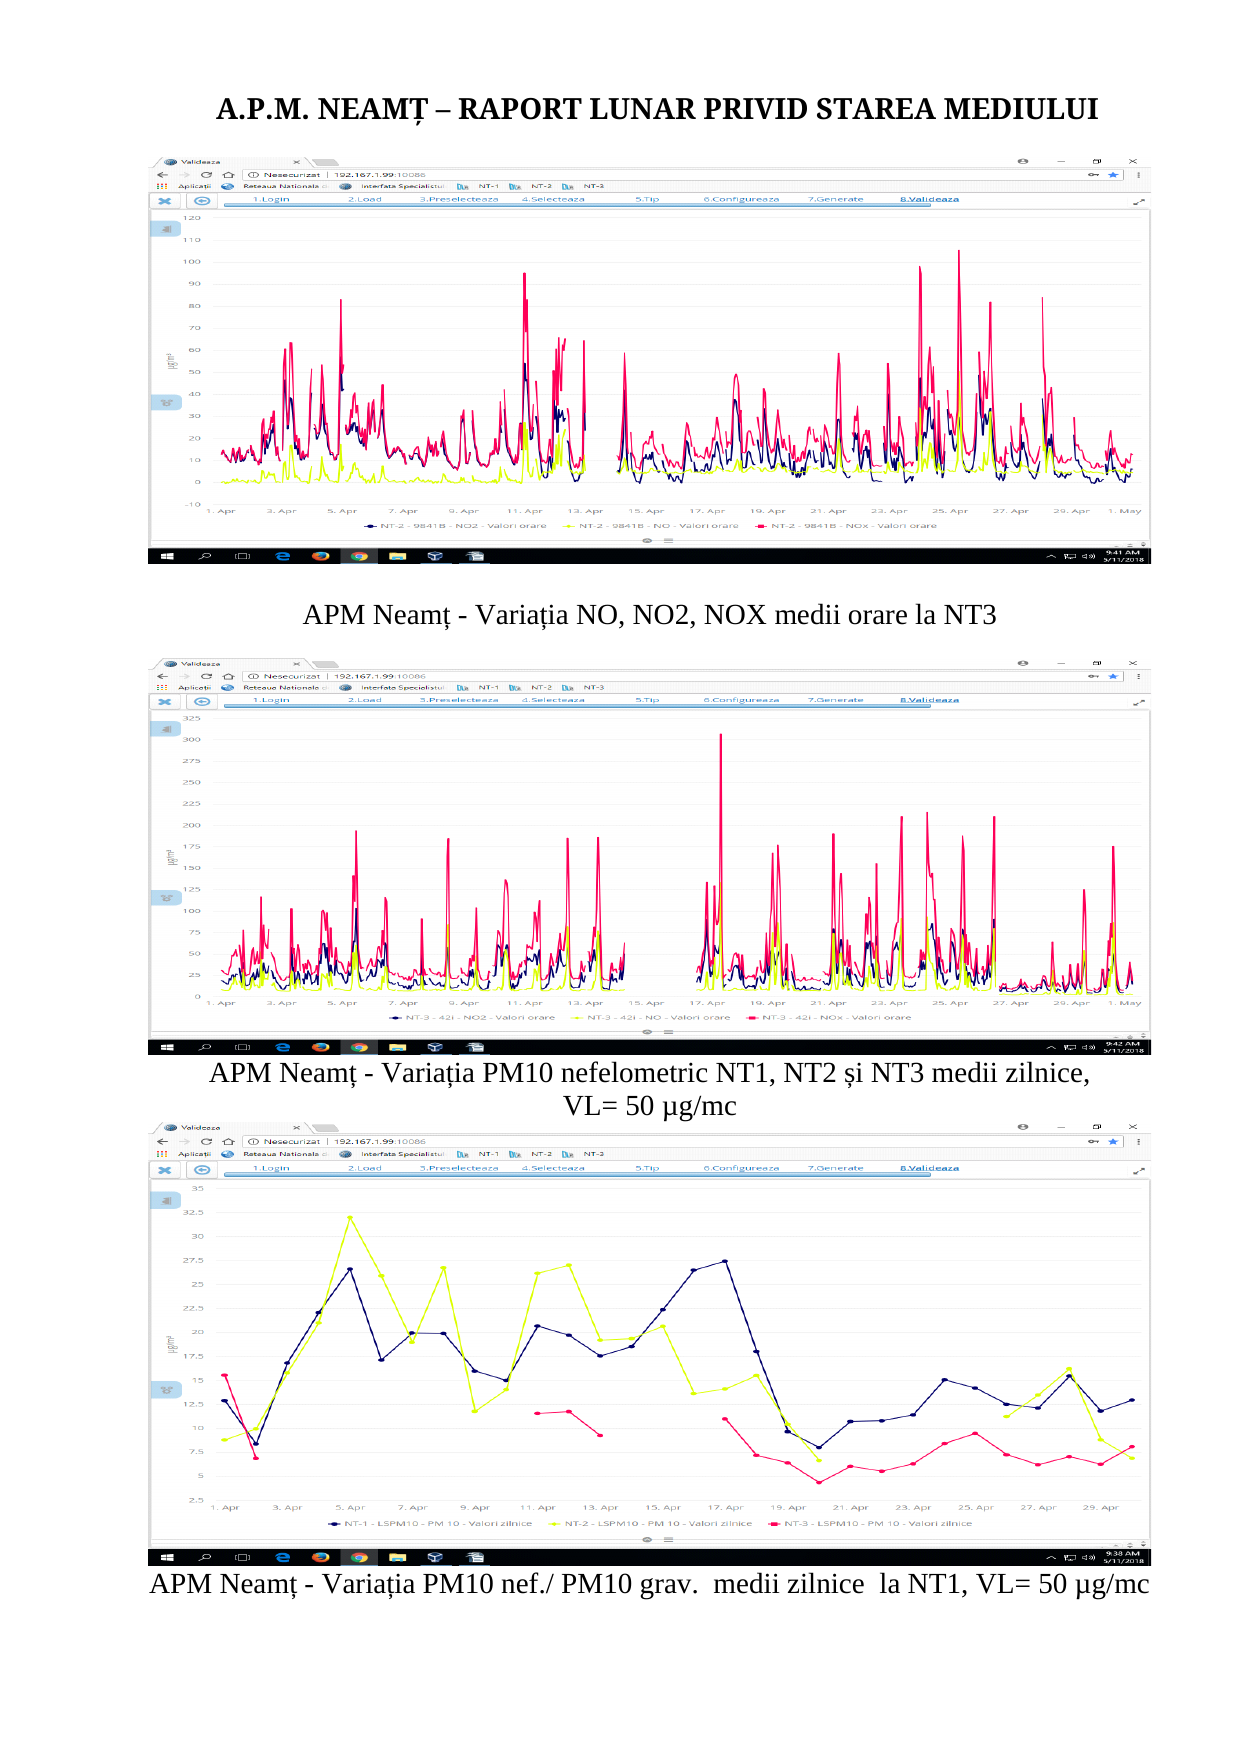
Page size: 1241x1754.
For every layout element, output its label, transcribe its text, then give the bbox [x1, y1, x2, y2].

picture [148, 157, 1152, 564]
picture [148, 1122, 1152, 1566]
text APM Neamț - Variația PM10 nef./ PM10 grav. medii zilnice la NT1, VL= 50 µg/mc [148, 1566, 1152, 1599]
text APM Neamț - Variația NO, NO2, NOX medii orare la NT3 [148, 597, 1152, 631]
text VL= 50 µg/mc [148, 1088, 1152, 1122]
picture [148, 658, 1152, 1055]
text APM Neamț - Variația PM10 nefelometric NT1, NT2 și NT3 medii zilnice, [148, 1055, 1152, 1088]
